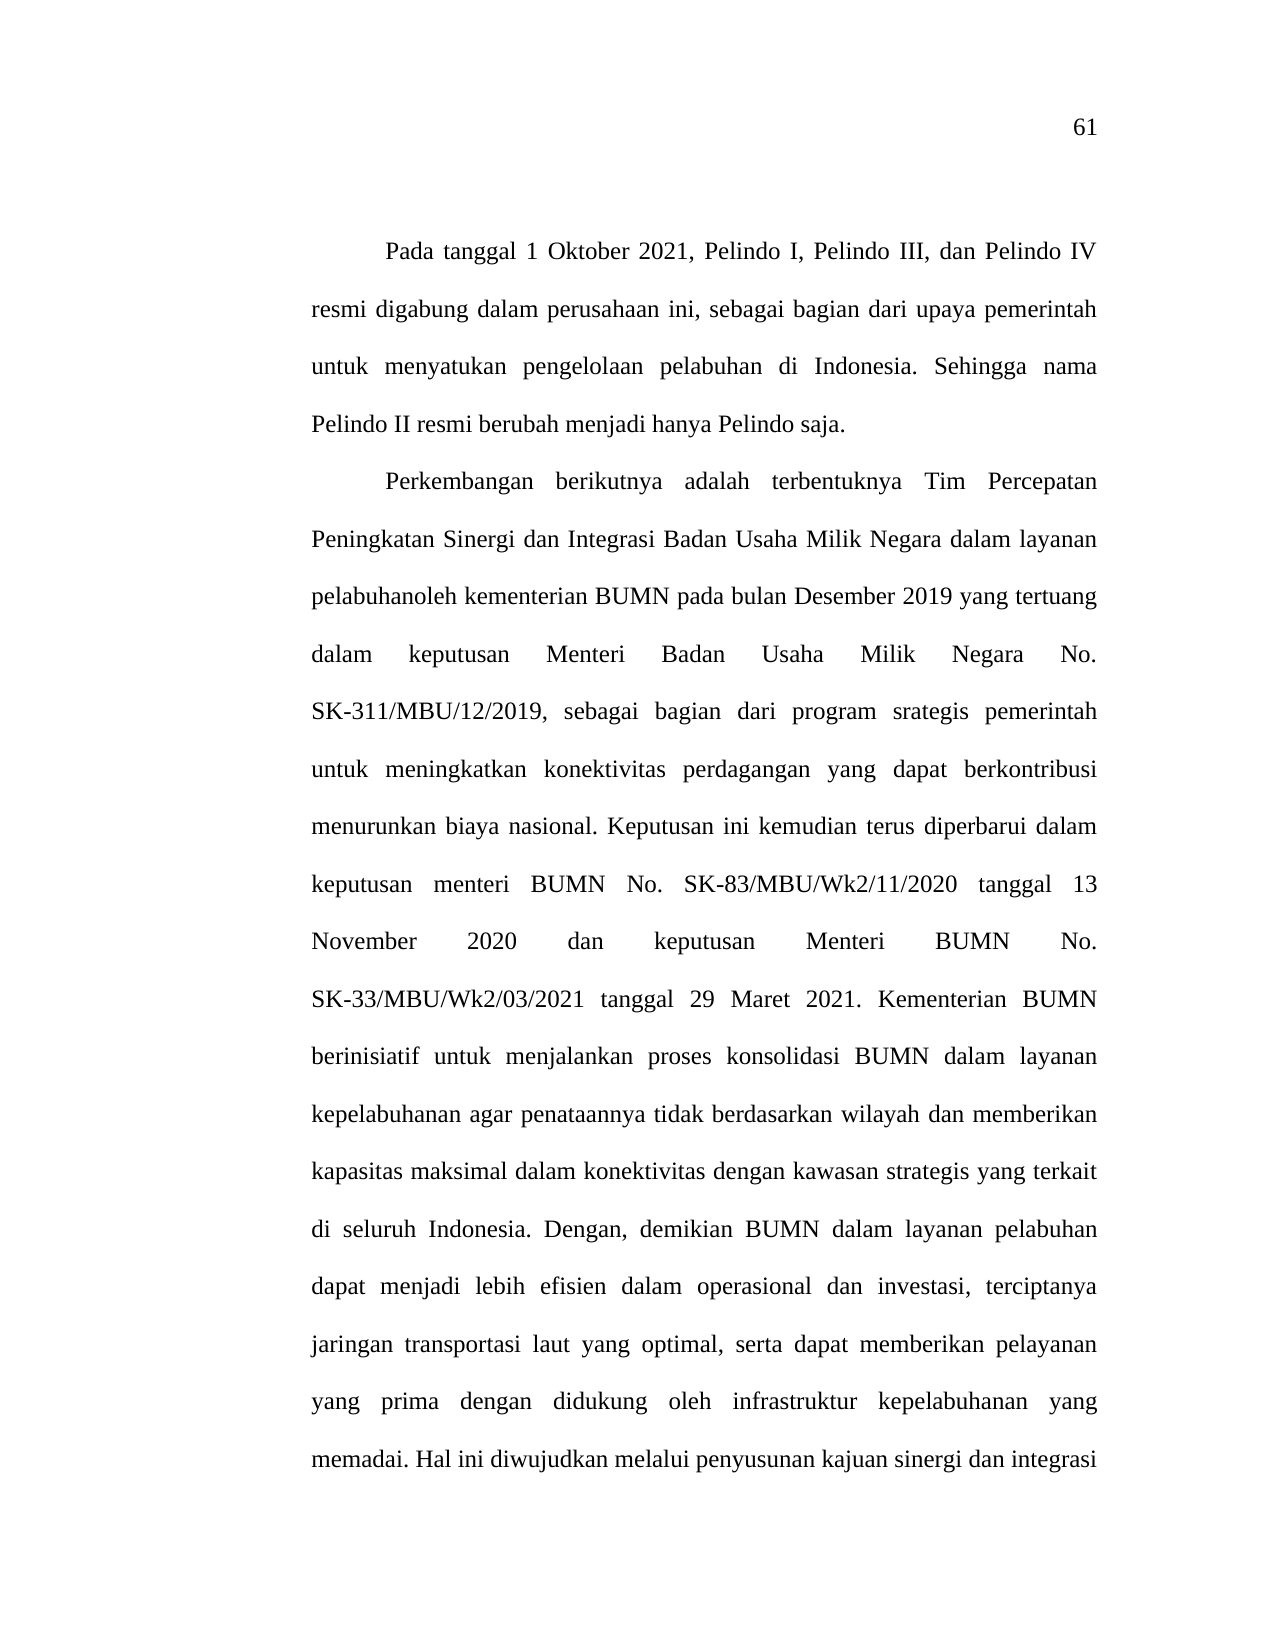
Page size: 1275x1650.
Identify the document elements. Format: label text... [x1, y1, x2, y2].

text Pada tanggal 1 Oktober 2021, Pelindo I, Pelindo III, dan Pelindo IV resmi digabung dalam perusahaan ini, sebagai bagian dari upaya pemerintah untuk menyatukan pengelolaan pelabuhan di Indonesia. Sehingga nama Pelindo II resmi berubah menjadi hanya Pelindo saja. [311, 236, 1098, 437]
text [311, 466, 1098, 1472]
